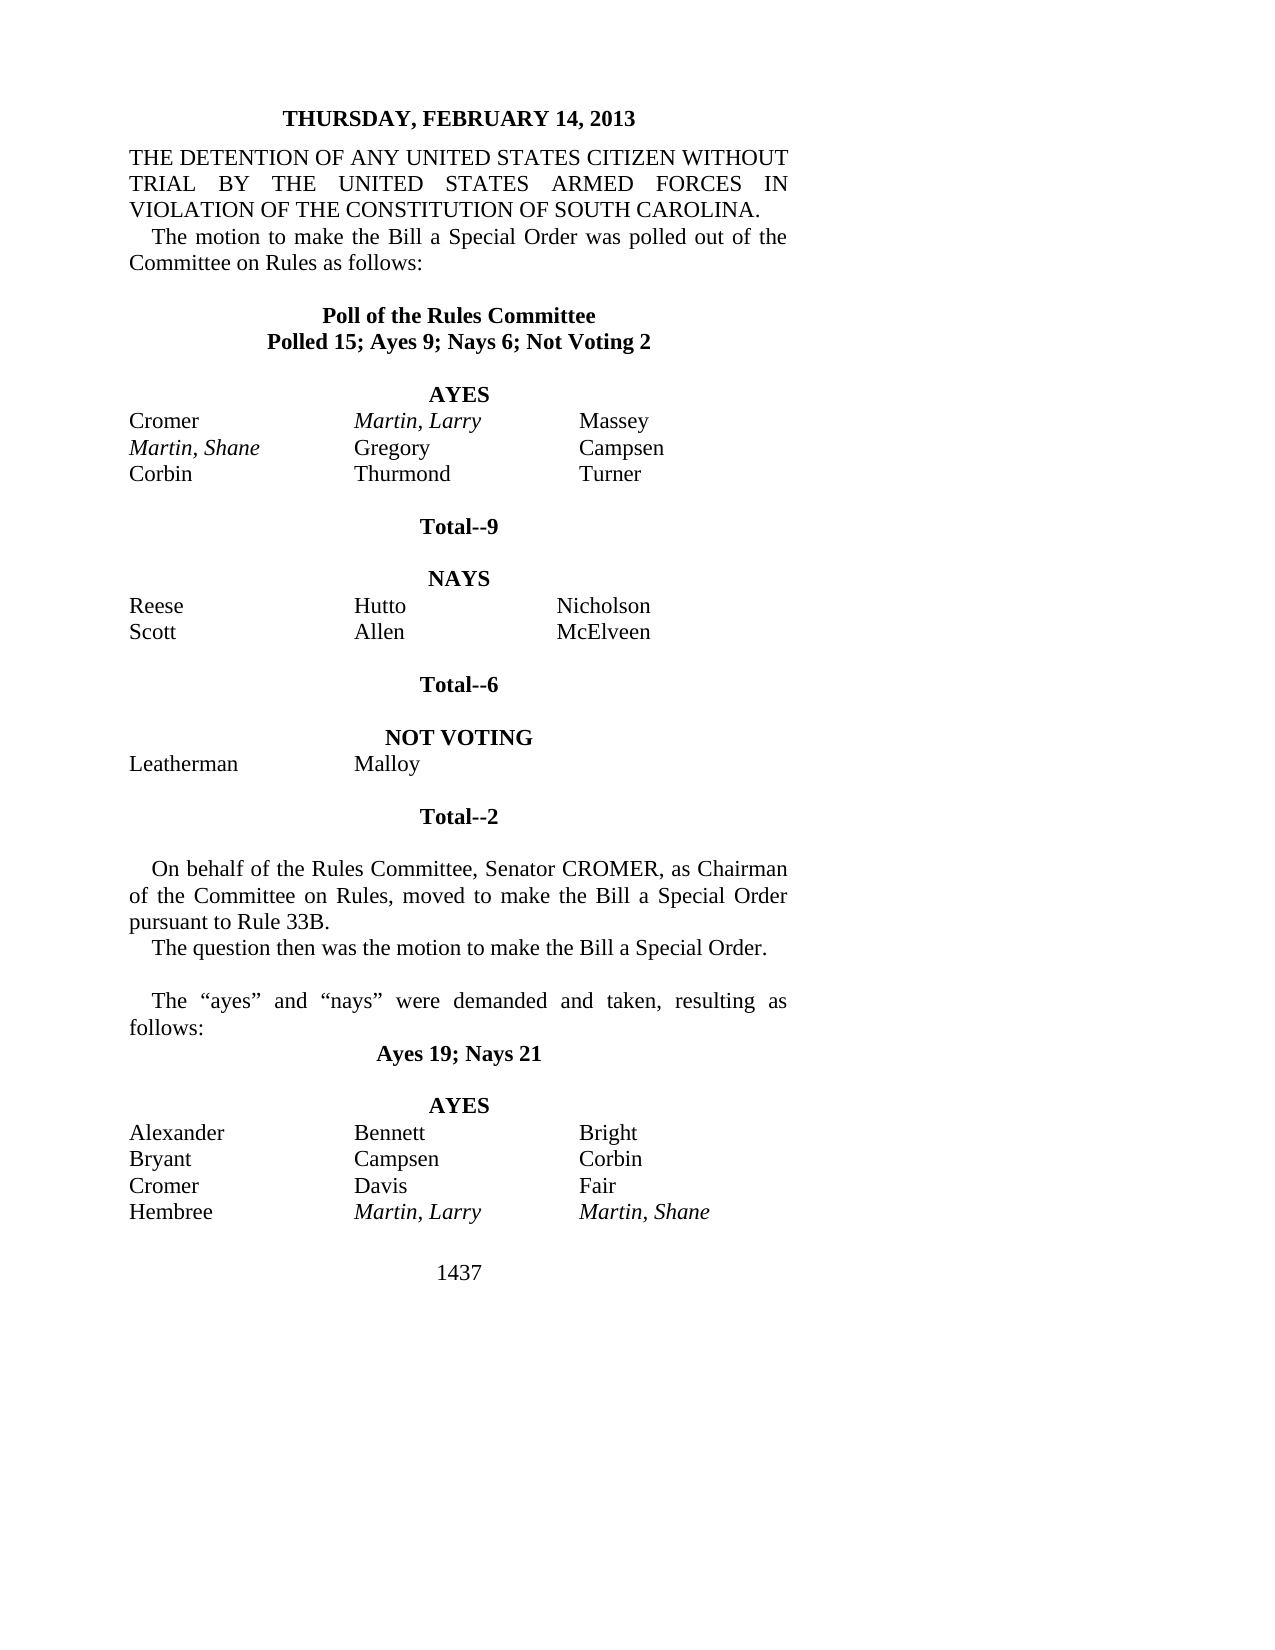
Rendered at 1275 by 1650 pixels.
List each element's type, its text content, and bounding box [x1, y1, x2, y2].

text Ayes 19; Nays 21 [129, 1040, 789, 1066]
text Alexander Bennett Bright [129, 1119, 789, 1145]
text Total--6 [129, 671, 789, 697]
text Leatherman Malloy [129, 750, 789, 776]
text Bryant Campsen Corbin [129, 1145, 789, 1172]
text Corbin Thurmond Turner [129, 460, 789, 486]
text Hembree Martin, Larry Martin, Shane [129, 1198, 789, 1224]
text Cromer Martin, Larry Massey [129, 407, 789, 434]
text Poll of the Rules Committee [129, 302, 789, 328]
text NAYS [129, 566, 789, 592]
text NOT VOTING [129, 724, 789, 750]
text Reese Hutto Nicholson [129, 592, 789, 618]
text The motion to make the Bill a Special Order was polled out of the Committee on Rules as follows: [129, 223, 789, 276]
text Total--9 [129, 513, 789, 539]
text Cromer Davis Fair [129, 1172, 789, 1198]
text The question then was the motion to make the Bill a Special Order. [129, 934, 789, 961]
text The “ayes” and “nays” were demanded and taken, resulting as follows: [129, 987, 789, 1040]
text AYES [129, 381, 789, 407]
text Scott Allen McElveen [129, 618, 789, 644]
text Martin, Shane Gregory Campsen [129, 434, 789, 460]
text AYES [129, 1093, 789, 1119]
text Total--2 [129, 803, 789, 829]
text Polled 15; Ayes 9; Nays 6; Not Voting 2 [129, 328, 789, 355]
text On behalf of the Rules Committee, Senator CROMER, as Chairman of the Committee on Rules, moved to make the Bill a Special Order pursuant to Rule 33B. [129, 855, 789, 934]
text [129, 144, 789, 223]
